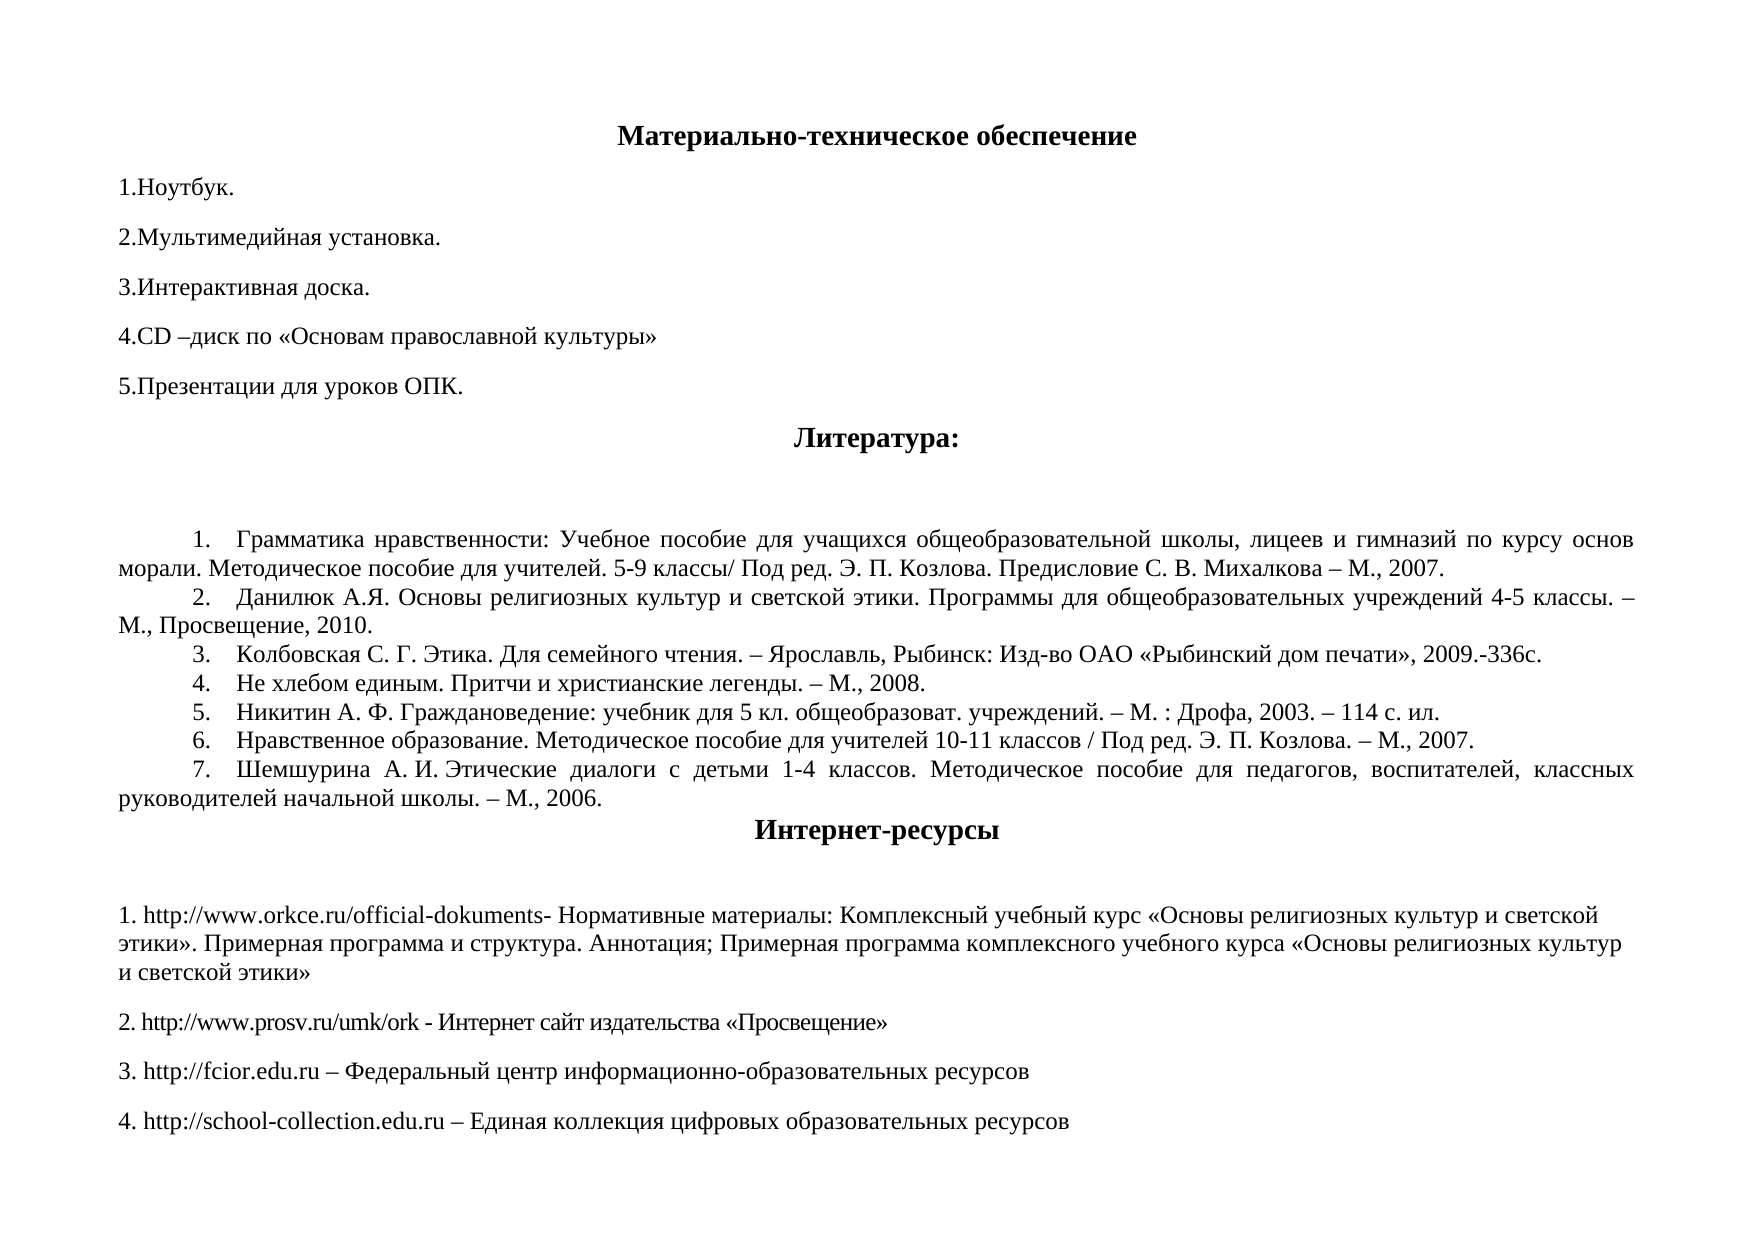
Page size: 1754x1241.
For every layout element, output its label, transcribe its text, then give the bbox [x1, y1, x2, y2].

text 2.Мультимедийная установка. [118, 222, 1636, 251]
text Литература: [118, 420, 1636, 454]
text 4.CD –диск по «Основам православной культуры» [118, 321, 1636, 350]
list Не хлебом единым. Притчи и христианские легенды. – М., 2008. [118, 668, 1636, 697]
text 1.Ноутбук. [118, 172, 1636, 201]
text 1. http://www.orkсe.ru/official-dokuments- Нормативные материалы: Комплексный учебный курс «Основы религиозных культур и светской этики». Примерная программа и структура. Аннотация; Примерная программа комплексного учебного курса «Основы религиозных культур и светской этики» [118, 900, 1636, 986]
list Данилюк А.Я. Основы религиозных культур и светской этики. Программы для общеобразовательных учреждений 4-5 классы. – М., Просвещение, 2010. [118, 582, 1636, 639]
list Никитин А. Ф. Граждановедение: учебник для 5 кл. общеобразоват. учреждений. – М. : Дрофа, 2003. – 114 с. ил. [118, 697, 1636, 726]
list Нравственное образование. Методическое пособие для учителей 10-11 классов / Под ред. Э. П. Козлова. – М., 2007. [118, 726, 1636, 754]
text 5.Презентации для уроков ОПК. [118, 371, 1636, 399]
list Колбовская С. Г. Этика. Для семейного чтения. – Ярославль, Рыбинск: Изд-во ОАО «Рыбинский дом печати», 2009.-336с. [118, 639, 1636, 668]
text 2. http://www.prosv.ru/umk/ork - Интернет сайт издательства «Просвещение» [118, 1007, 1636, 1036]
text 3. http://fcior.edu.ru – Федеральный центр информационно-образовательных ресурсов [118, 1056, 1636, 1085]
text 3.Интерактивная доска. [118, 272, 1636, 300]
text 4. http://school-collection.edu.ru – Единая коллекция цифровых образовательных ресурсов [118, 1106, 1636, 1135]
text Материально-техническое обеспечение [118, 118, 1636, 152]
list Шемшурина А. И. Этические диалоги с детьми 1-4 классов. Методическое пособие для педагогов, воспитателей, классных руководителей начальной школы. – М., 2006. [118, 754, 1636, 812]
text Интернет-ресурсы [118, 812, 1636, 845]
list Грамматика нравственности: Учебное пособие для учащихся общеобразовательной школы, лицеев и гимназий по курсу основ морали. Методическое пособие для учителей. 5-9 классы/ Под ред. Э. П. Козлова. Предисловие С. В. Михалкова – М., 2007. [118, 524, 1636, 582]
